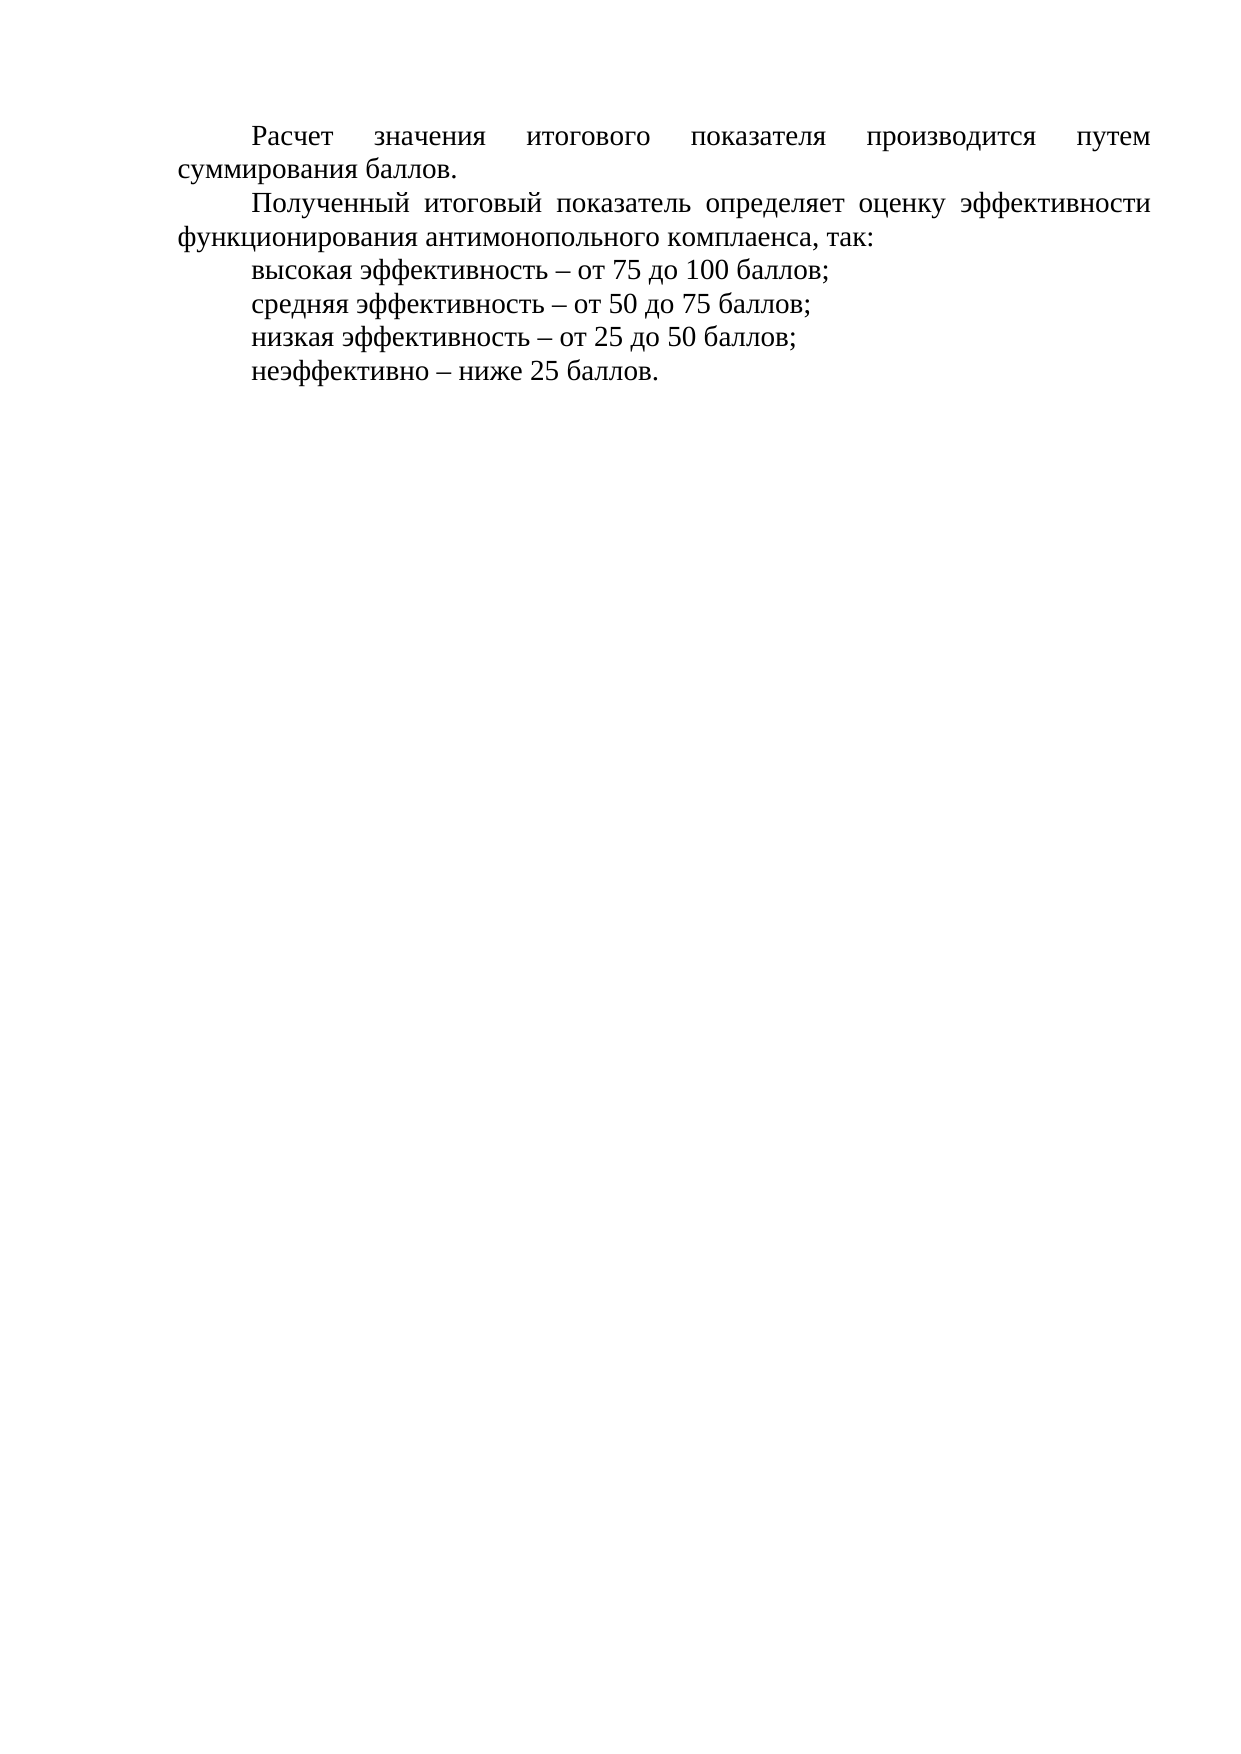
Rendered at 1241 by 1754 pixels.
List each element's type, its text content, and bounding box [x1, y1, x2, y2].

text средняя эффективность – от 50 до 75 баллов; [177, 286, 1137, 319]
text Полученный итоговый показатель определяет оценку эффективности функционирования антимонопольного комплаенса, так: [177, 185, 1152, 252]
text неэффективно – ниже 25 баллов. [177, 353, 1152, 386]
text Расчет значения итогового показателя производится путем суммирования баллов. [177, 118, 1152, 185]
text низкая эффективность – от 25 до 50 баллов; [177, 319, 1152, 353]
text высокая эффективность – от 75 до 100 баллов; [177, 252, 1152, 286]
